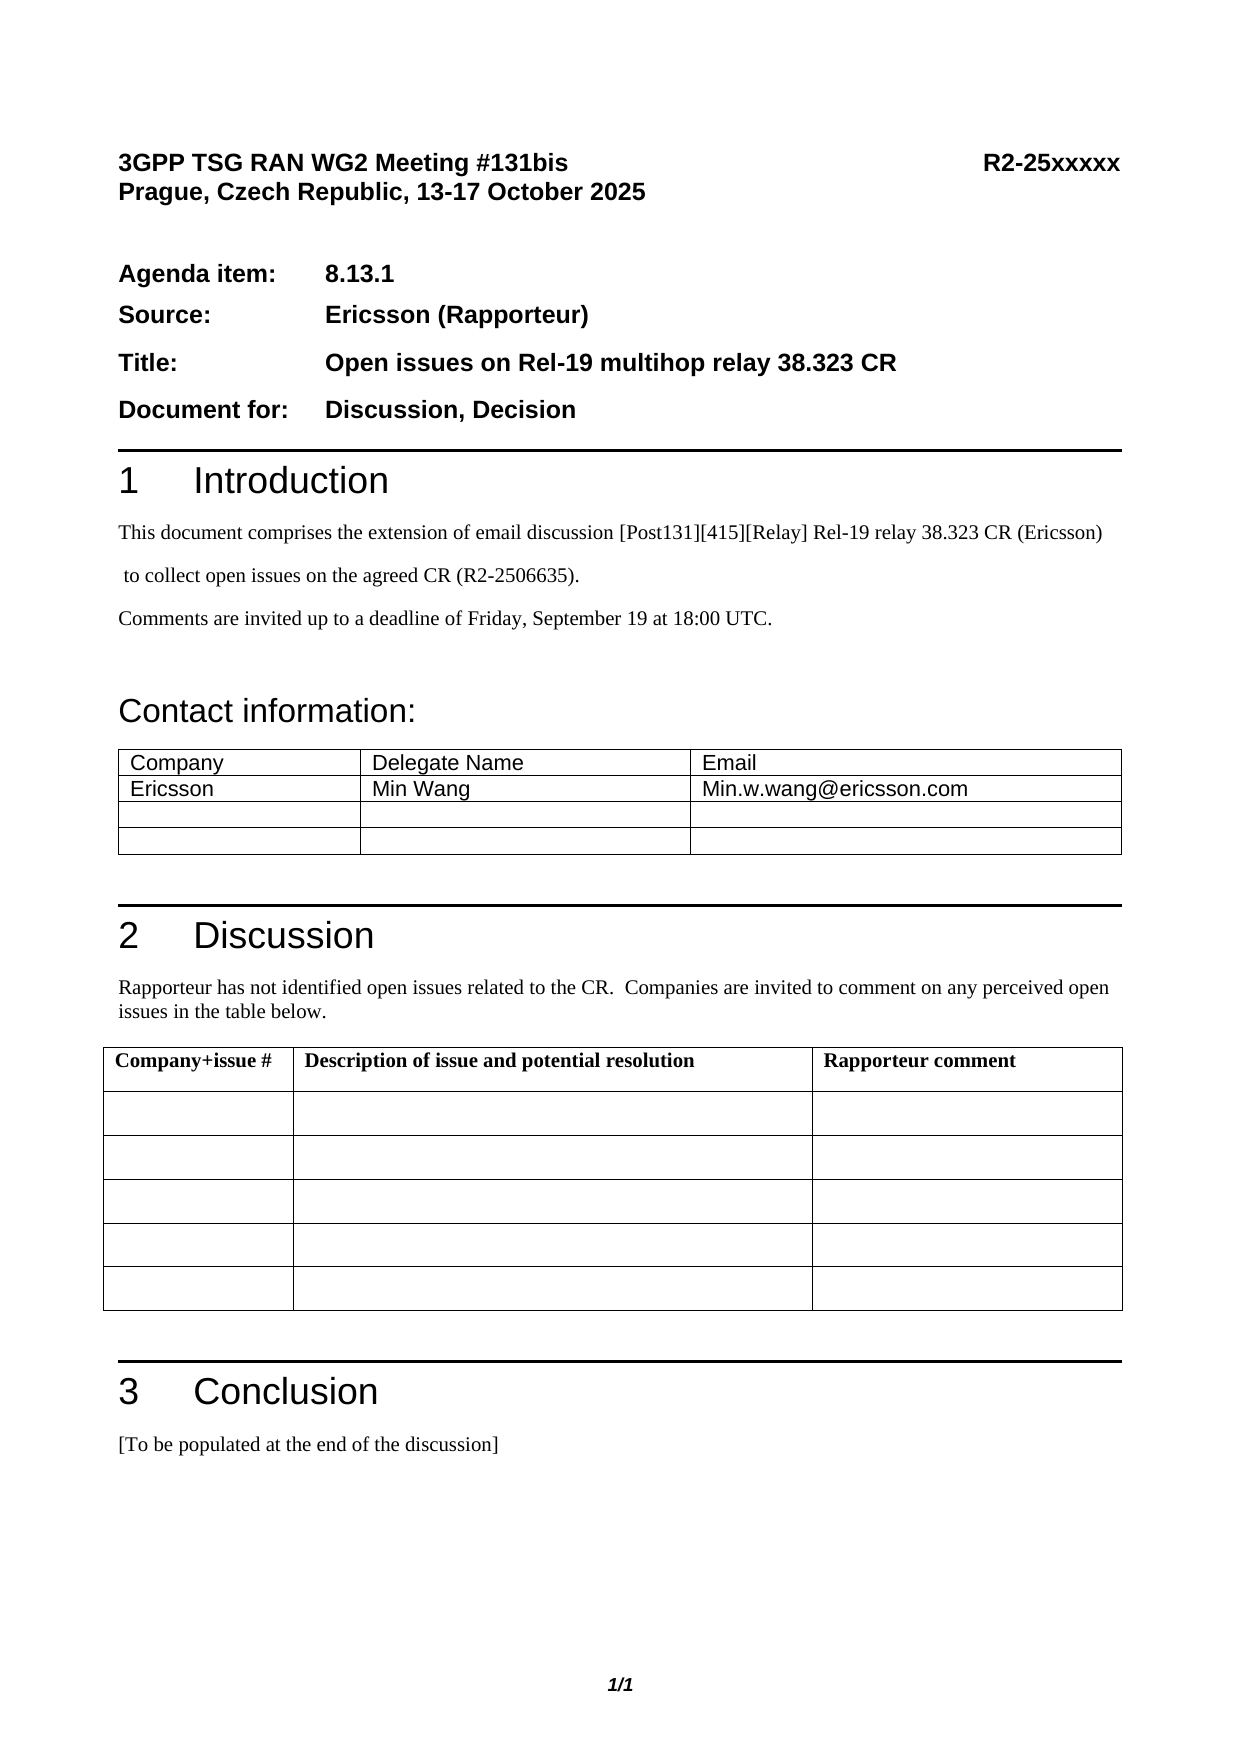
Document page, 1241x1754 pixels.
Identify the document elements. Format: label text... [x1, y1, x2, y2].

subtitle 3 Conclusion [118, 1363, 1122, 1413]
table_cell [104, 1136, 293, 1178]
table_header Company+issue # [104, 1048, 293, 1091]
table_cell Ericsson [119, 776, 360, 801]
text Comments are invited up to a deadline of Friday, September 19 at 18:00 UTC. [118, 606, 1122, 630]
table_cell [361, 802, 690, 827]
subtitle 2 Discussion [118, 907, 1122, 956]
text 3GPP TSG RAN WG2 Meeting #131bis R2-25xxxxx Prague, Czech Republic, 13-17 October 2025 [118, 148, 1122, 205]
table_cell [104, 1267, 293, 1310]
text Rapporteur has not identified open issues related to the CR. Companies are invited to comment on any perceived open issues in the table below. [118, 975, 1122, 1023]
table_cell Min Wang [361, 776, 690, 801]
table_cell [104, 1224, 293, 1266]
table_cell [294, 1180, 812, 1222]
text Source: Ericsson (Rapporteur) [118, 300, 1122, 329]
table_cell Min.w.wang@ericsson.com [691, 776, 1121, 801]
table_cell [361, 828, 690, 853]
text Agenda item: 8.13.1 [118, 259, 1122, 288]
table_cell [813, 1092, 1122, 1135]
table_header Rapporteur comment [813, 1048, 1122, 1091]
table_cell [104, 1092, 293, 1135]
table_cell [104, 1180, 293, 1222]
text [To be populated at the end of the discussion] [118, 1431, 1122, 1456]
table_header Delegate Name [361, 750, 690, 775]
text Title: Open issues on Rel-19 multihop relay 38.323 CR [118, 348, 1122, 376]
table_cell [813, 1180, 1122, 1222]
table_cell [691, 802, 1121, 827]
table_cell [691, 828, 1121, 853]
table_cell [294, 1224, 812, 1266]
table_cell [294, 1092, 812, 1135]
text This document comprises the extension of email discussion [Post131][415][Relay] Rel-19 relay 38.323 CR (Ericsson) [118, 520, 1122, 544]
table_header Description of issue and potential resolution [294, 1048, 812, 1091]
table_cell [294, 1136, 812, 1178]
subtitle 1 Introduction [118, 452, 1122, 501]
table_cell [813, 1267, 1122, 1310]
text Document for: Discussion, Decision [118, 395, 1122, 424]
text to collect open issues on the agreed CR (R2-2506635). [118, 563, 1122, 587]
table_cell [813, 1224, 1122, 1266]
table_cell [119, 802, 360, 827]
table_cell [119, 828, 360, 853]
table_header Email [691, 750, 1121, 775]
subtitle Contact information: [118, 691, 1122, 730]
table_header Company [119, 750, 360, 775]
table_cell [813, 1136, 1122, 1178]
table_cell [294, 1267, 812, 1310]
